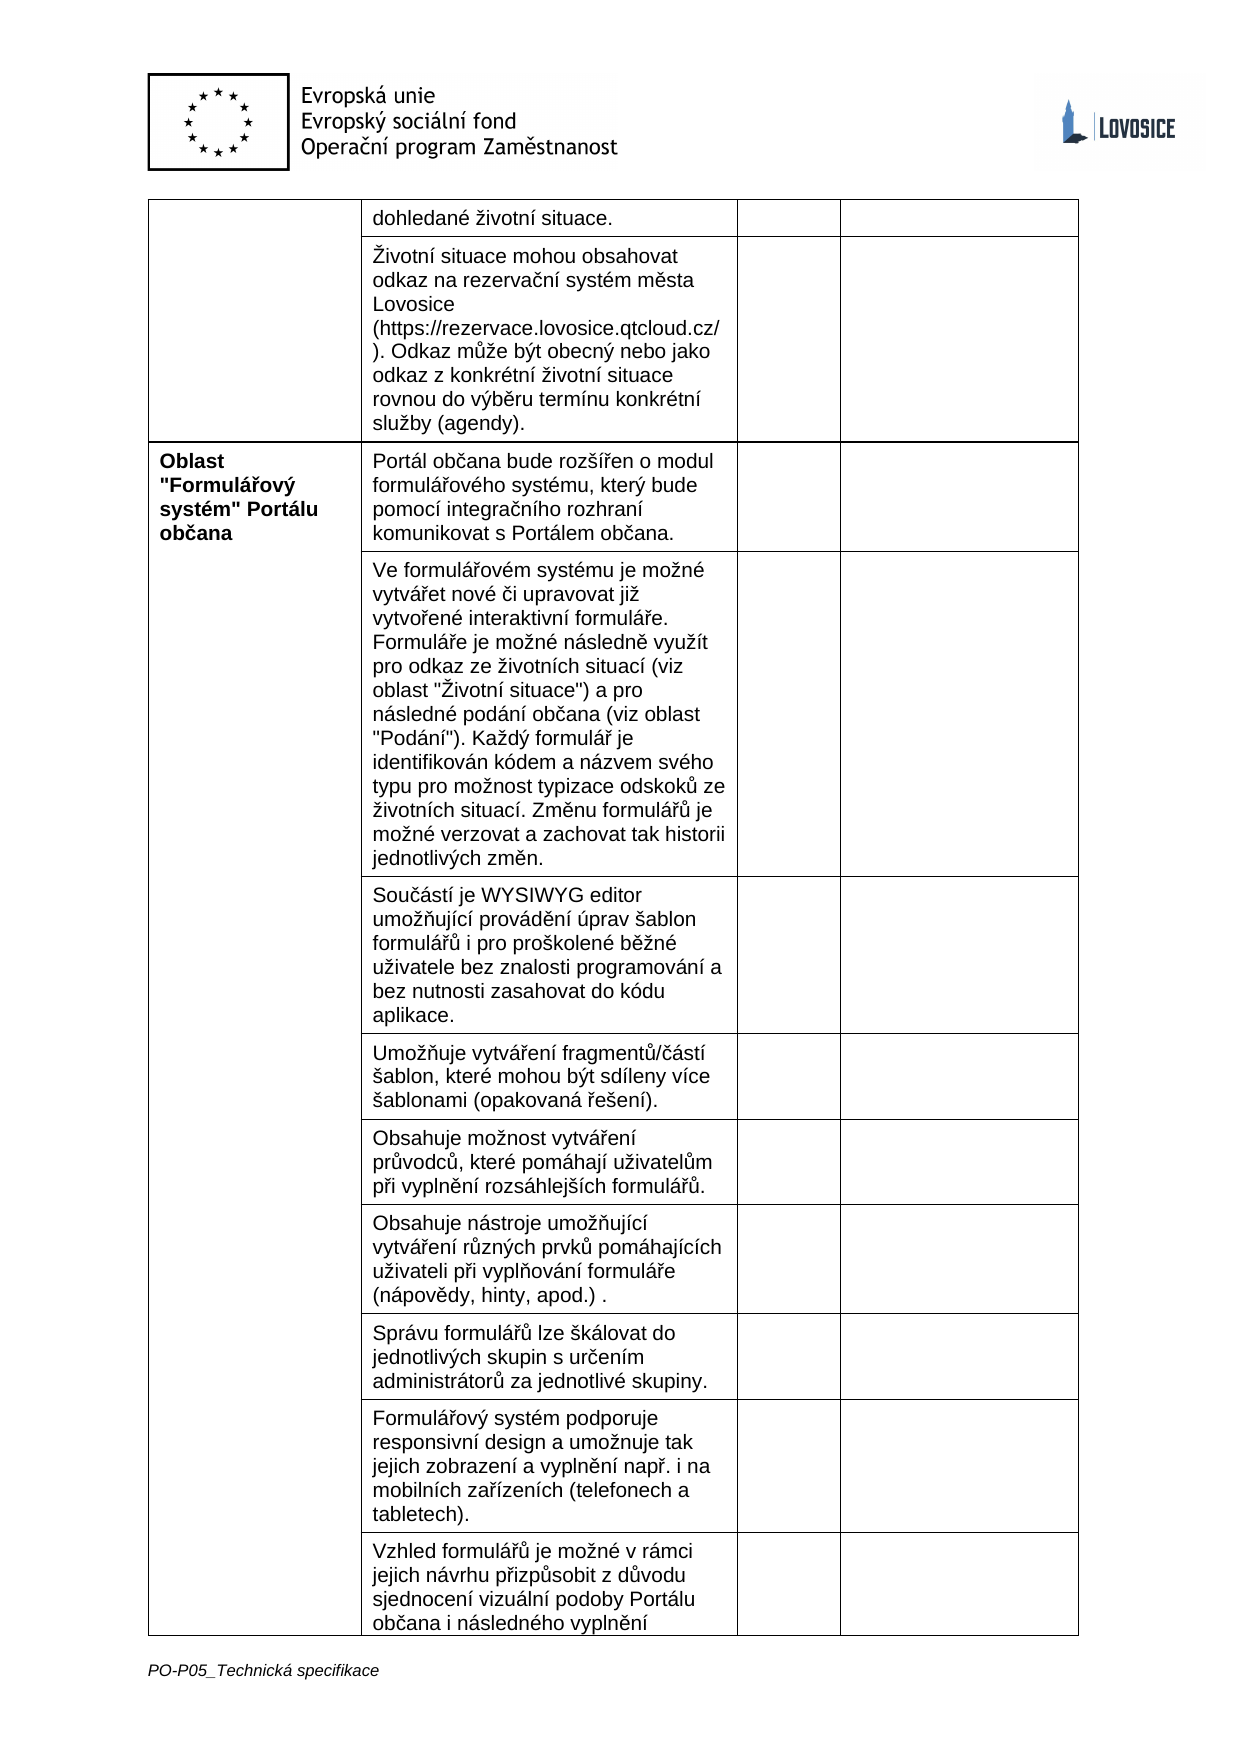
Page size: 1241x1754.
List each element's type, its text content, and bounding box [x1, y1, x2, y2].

table_cell [738, 1120, 840, 1204]
table_cell [738, 1314, 840, 1399]
table_cell Součástí je WYSIWYG editor umožňující provádění úprav šablon formulářů i pro proškolené běžné uživatele bez znalosti programování a bez nutnosti zasahovat do kódu aplikace. [362, 877, 737, 1033]
table_cell [841, 1533, 1078, 1635]
table_cell [738, 1533, 840, 1635]
table_cell [738, 443, 840, 551]
table_cell [738, 877, 840, 1033]
table_cell Umožňuje vytváření fragmentů/částí šablon, které mohou být sdíleny více šablonami (opakovaná řešení). [362, 1034, 737, 1118]
table_cell [841, 237, 1078, 441]
table_cell [841, 552, 1078, 876]
table_cell [738, 1034, 840, 1118]
table_cell [738, 237, 840, 441]
table_cell Ve formulářovém systému je možné vytvářet nové či upravovat již vytvořené interaktivní formuláře. Formuláře je možné následně využít pro odkaz ze životních situací (viz oblast "Životní situace") a pro následné podání občana (viz oblast "Podání"). Každý formulář je identifikován kódem a názvem svého typu pro možnost typizace odskoků ze životních situací. Změnu formulářů je možné verzovat a zachovat tak historii jednotlivých změn. [362, 552, 737, 876]
table_cell Životní situace mohou obsahovat odkaz na rezervační systém města Lovosice (https://rezervace.lovosice.qtcloud.cz/ ). Odkaz může být obecný nebo jako odkaz z konkrétní životní situace rovnou do výběru termínu konkrétní služby (agendy). [362, 237, 737, 441]
table_cell [841, 1034, 1078, 1118]
table_cell Obsahuje možnost vytváření průvodců, které pomáhají uživatelům při vyplnění rozsáhlejších formulářů. [362, 1120, 737, 1204]
table_cell Obsahuje nástroje umožňující vytváření různých prvků pomáhajících uživateli při vyplňování formuláře (nápovědy, hinty, apod.) . [362, 1205, 737, 1313]
table_cell [738, 552, 840, 876]
table_cell Správu formulářů lze škálovat do jednotlivých skupin s určením administrátorů za jednotlivé skupiny. [362, 1314, 737, 1399]
table_cell [841, 200, 1078, 236]
picture [1033, 73, 1206, 171]
picture [147, 73, 618, 171]
table_cell [841, 1205, 1078, 1313]
table_cell Formulářový systém podporuje responsivní design a umožnuje tak jejich zobrazení a vyplnění např. i na mobilních zařízeních (telefonech a tabletech). [362, 1400, 737, 1532]
table_cell [841, 443, 1078, 551]
table_cell Oblast "Formulářový systém" Portálu občana [149, 443, 361, 1635]
table_cell [738, 1205, 840, 1313]
table_cell [841, 1120, 1078, 1204]
table_cell [841, 1400, 1078, 1532]
table_cell [841, 877, 1078, 1033]
table_cell [841, 1314, 1078, 1399]
table_cell [738, 200, 840, 236]
table_cell [738, 1400, 840, 1532]
table_cell Portál občana bude rozšířen o modul formulářového systému, který bude pomocí integračního rozhraní komunikovat s Portálem občana. [362, 443, 737, 551]
table_cell V životních situacích může občan fulltetově vyhledávat a jsou mu dle vyhledávací podmínky nabízeny dohledané životní situace. [362, 200, 737, 236]
